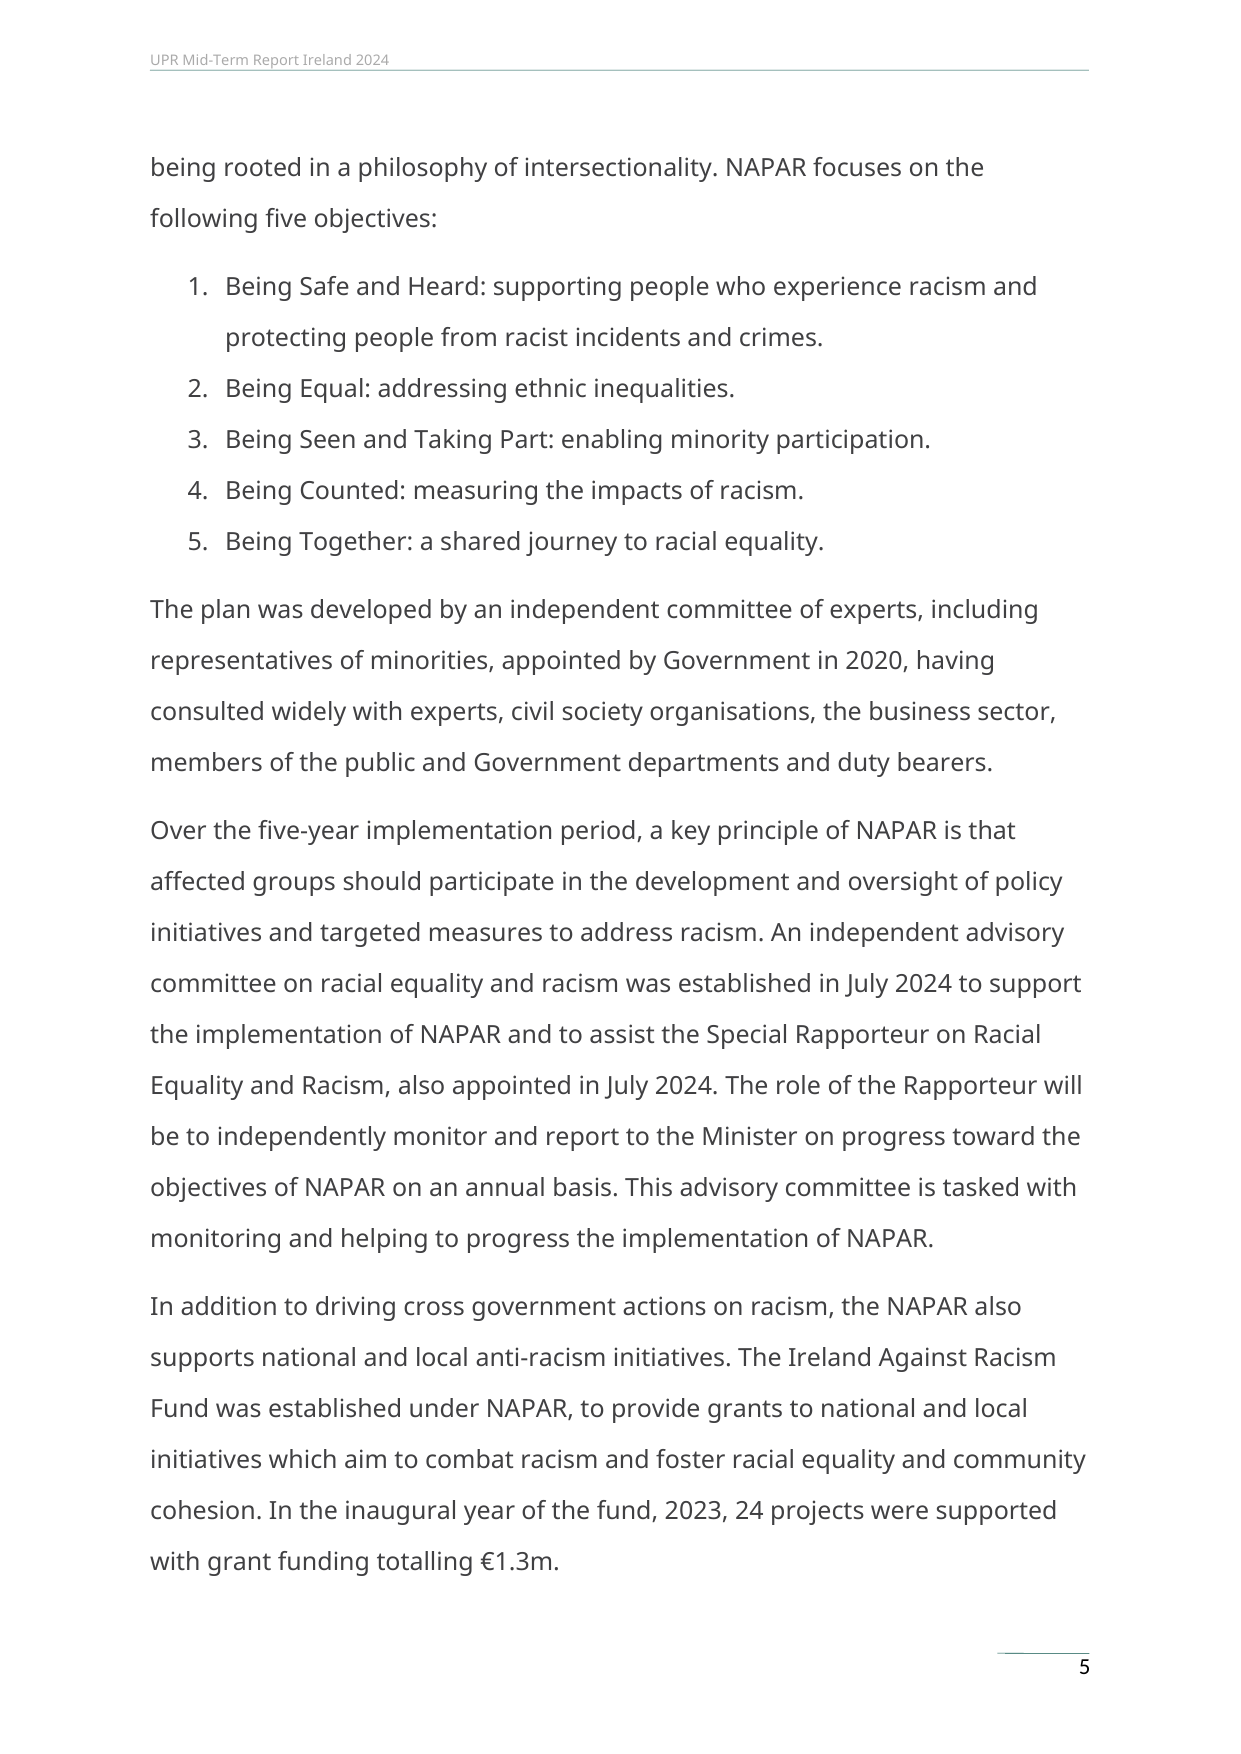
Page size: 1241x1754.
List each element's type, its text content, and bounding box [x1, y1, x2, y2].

list Being Seen and Taking Part: enabling minority participation. [187, 422, 1090, 456]
list Being Safe and Heard: supporting people who experience racism and protecting people from racist incidents and crimes. [187, 269, 1090, 354]
list Being Counted: measuring the impacts of racism. [187, 473, 1090, 507]
list Being Equal: addressing ethnic inequalities. [187, 371, 1090, 405]
text The plan was developed by an independent committee of experts, including representatives of minorities, appointed by Government in 2020, having consulted widely with experts, civil society organisations, the business sector, members of the public and Government departments and duty bearers. [150, 592, 1090, 779]
text In addition to driving cross government actions on racism, the NAPAR also supports national and local anti-racism initiatives. The Ireland Against Racism Fund was established under NAPAR, to provide grants to national and local initiatives which aim to combat racism and foster racial equality and community cohesion. In the inaugural year of the fund, 2023, 24 projects were supported with grant funding totalling €1.3m. [150, 1288, 1090, 1578]
text Over the five-year implementation period, a key principle of NAPAR is that affected groups should participate in the development and oversight of policy initiatives and targeted measures to address racism. An independent advisory committee on racial equality and racism was established in July 2024 to support the implementation of NAPAR and to assist the Special Rapporteur on Racial Equality and Racism, also appointed in July 2024. The role of the Rapporteur will be to independently monitor and report to the Minister on progress toward the objectives of NAPAR on an annual basis. This advisory committee is tasked with monitoring and helping to progress the implementation of NAPAR. [150, 812, 1090, 1255]
list Being Together: a shared journey to racial equality. [187, 524, 1090, 558]
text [150, 150, 1090, 235]
